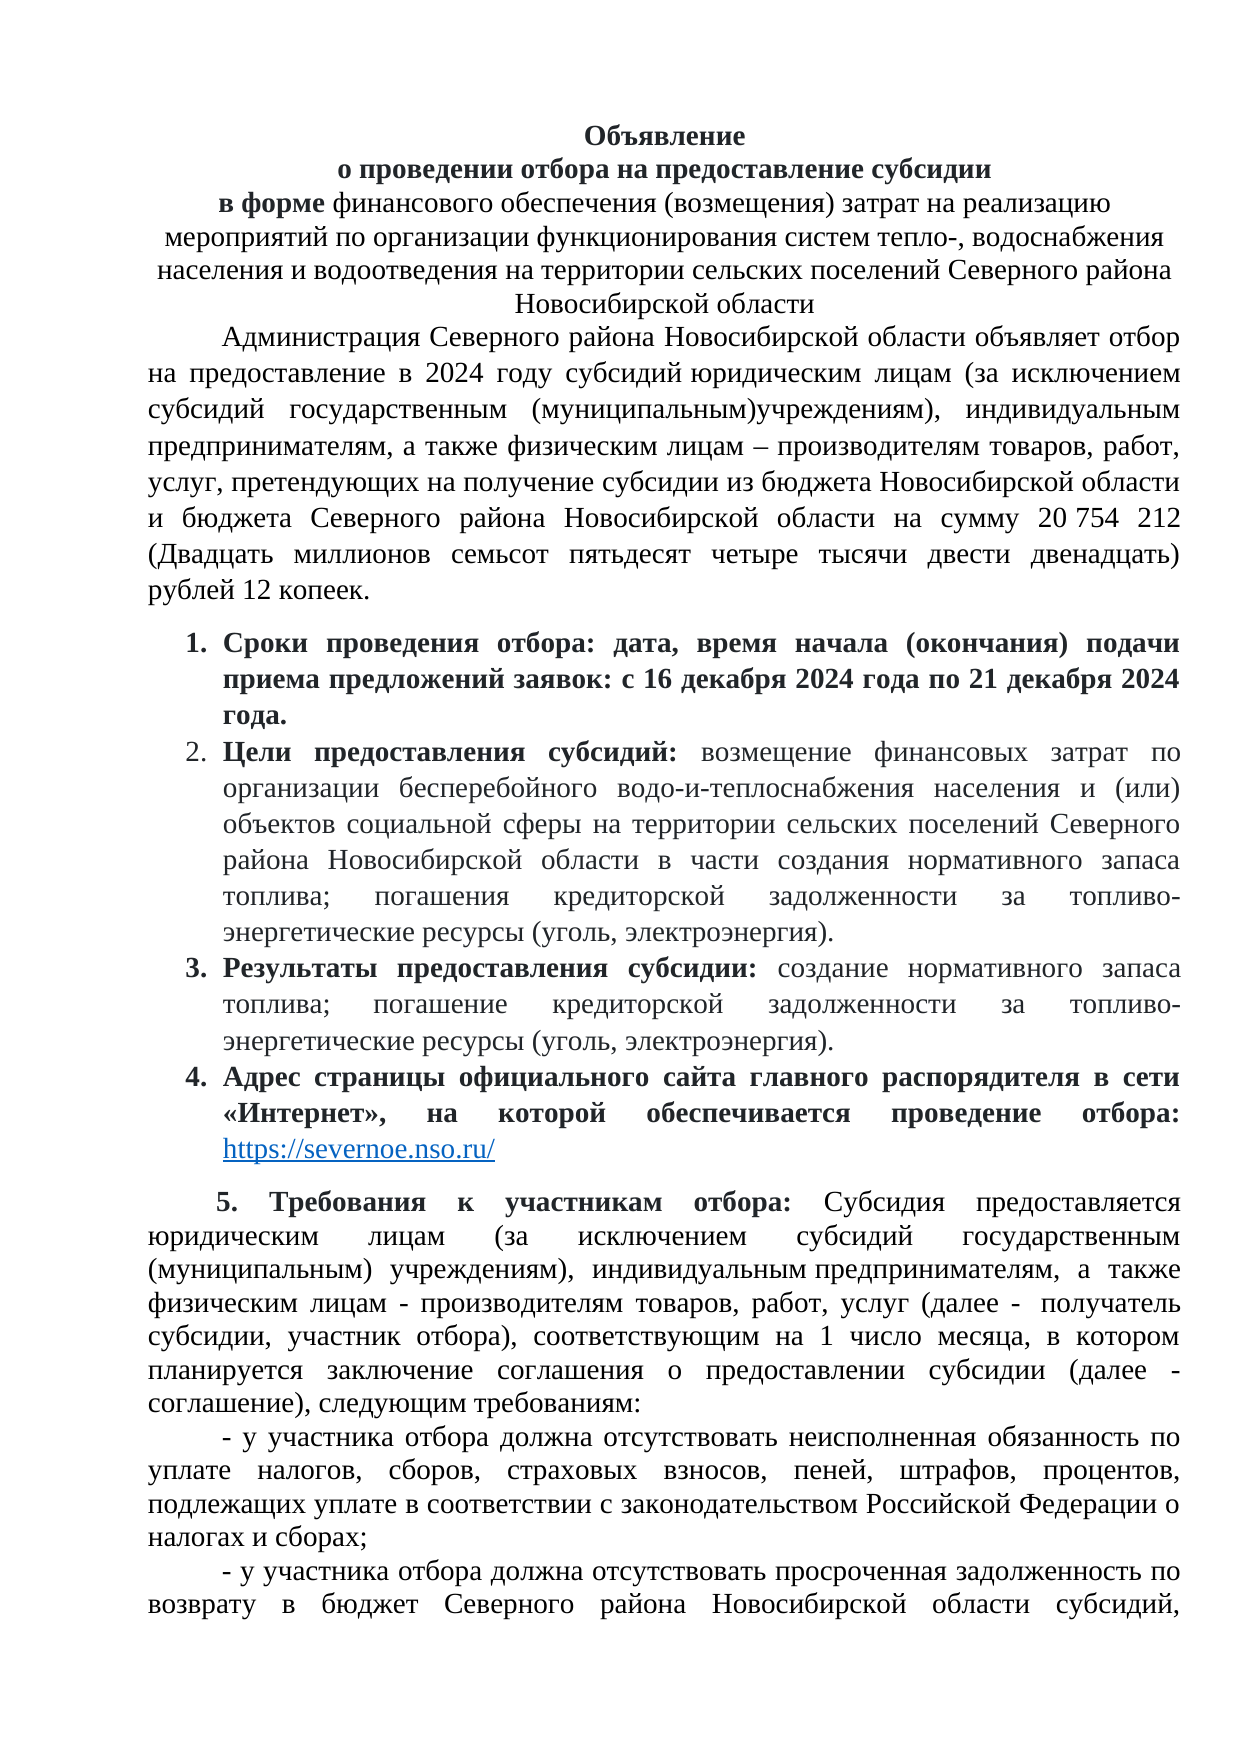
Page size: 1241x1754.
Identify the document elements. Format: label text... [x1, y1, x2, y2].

text Объявление [148, 118, 1181, 152]
list Сроки проведения отбора: дата, время начала (окончания) подачи приема предложений заявок: с 16 декабря 2024 года по 21 декабря 2024 года. [185, 625, 1181, 731]
text - у участника отбора должна отсутствовать неисполненная обязанность по уплате налогов, сборов, страховых взносов, пеней, штрафов, процентов, подлежащих уплате в соответствии с законодательством Российской Федерации о налогах и сборах; [148, 1419, 1181, 1553]
text в форме финансового обеспечения (возмещения) затрат на реализацию мероприятий по организации функционирования систем тепло-, водоснабжения населения и водоотведения на территории сельских поселений Северного района Новосибирской области [148, 185, 1181, 319]
text о проведении отбора на предоставление субсидии [148, 152, 1181, 185]
list Цели предоставления субсидий: возмещение финансовых затрат по организации бесперебойного водо-и-теплоснабжения населения и (или) объектов социальной сферы на территории сельских поселений Северного района Новосибирской области в части создания нормативного запаса топлива; погашения кредиторской задолженности за топливо-энергетические ресурсы (уголь, электроэнергия). [185, 734, 1181, 948]
text Администрация Северного района Новосибирской области объявляет отбор на предоставление в 2024 году субсидий юридическим лицам (за исключением субсидий государственным (муниципальным)учреждениям), индивидуальным предпринимателям, а также физическим лицам – производителям товаров, работ, услуг, претендующих на получение субсидии из бюджета Новосибирской области и бюджета Северного района Новосибирской области на сумму 20 754 212 (Двадцать миллионов семьсот пятьдесят четыре тысячи двести двенадцать) рублей 12 копеек. [148, 319, 1181, 606]
text 5. Требования к участникам отбора: Субсидия предоставляется юридическим лицам (за исключением субсидий государственным (муниципальным) учреждениям), индивидуальным предпринимателям, а также физическим лицам - производителям товаров, работ, услуг (далее - получатель субсидии, участник отбора), соответствующим на 1 число месяца, в котором планируется заключение соглашения о предоставлении субсидии (далее - соглашение), следующим требованиям: [148, 1184, 1181, 1419]
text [148, 1553, 1181, 1620]
list Адрес страницы официального сайта главного распорядителя в сети «Интернет», на которой обеспечивается проведение отбора: https://severnoe.nso.ru/ [185, 1059, 1181, 1165]
list Результаты предоставления субсидии: создание нормативного запаса топлива; погашение кредиторской задолженности за топливо-энергетические ресурсы (уголь, электроэнергия). [185, 951, 1181, 1056]
